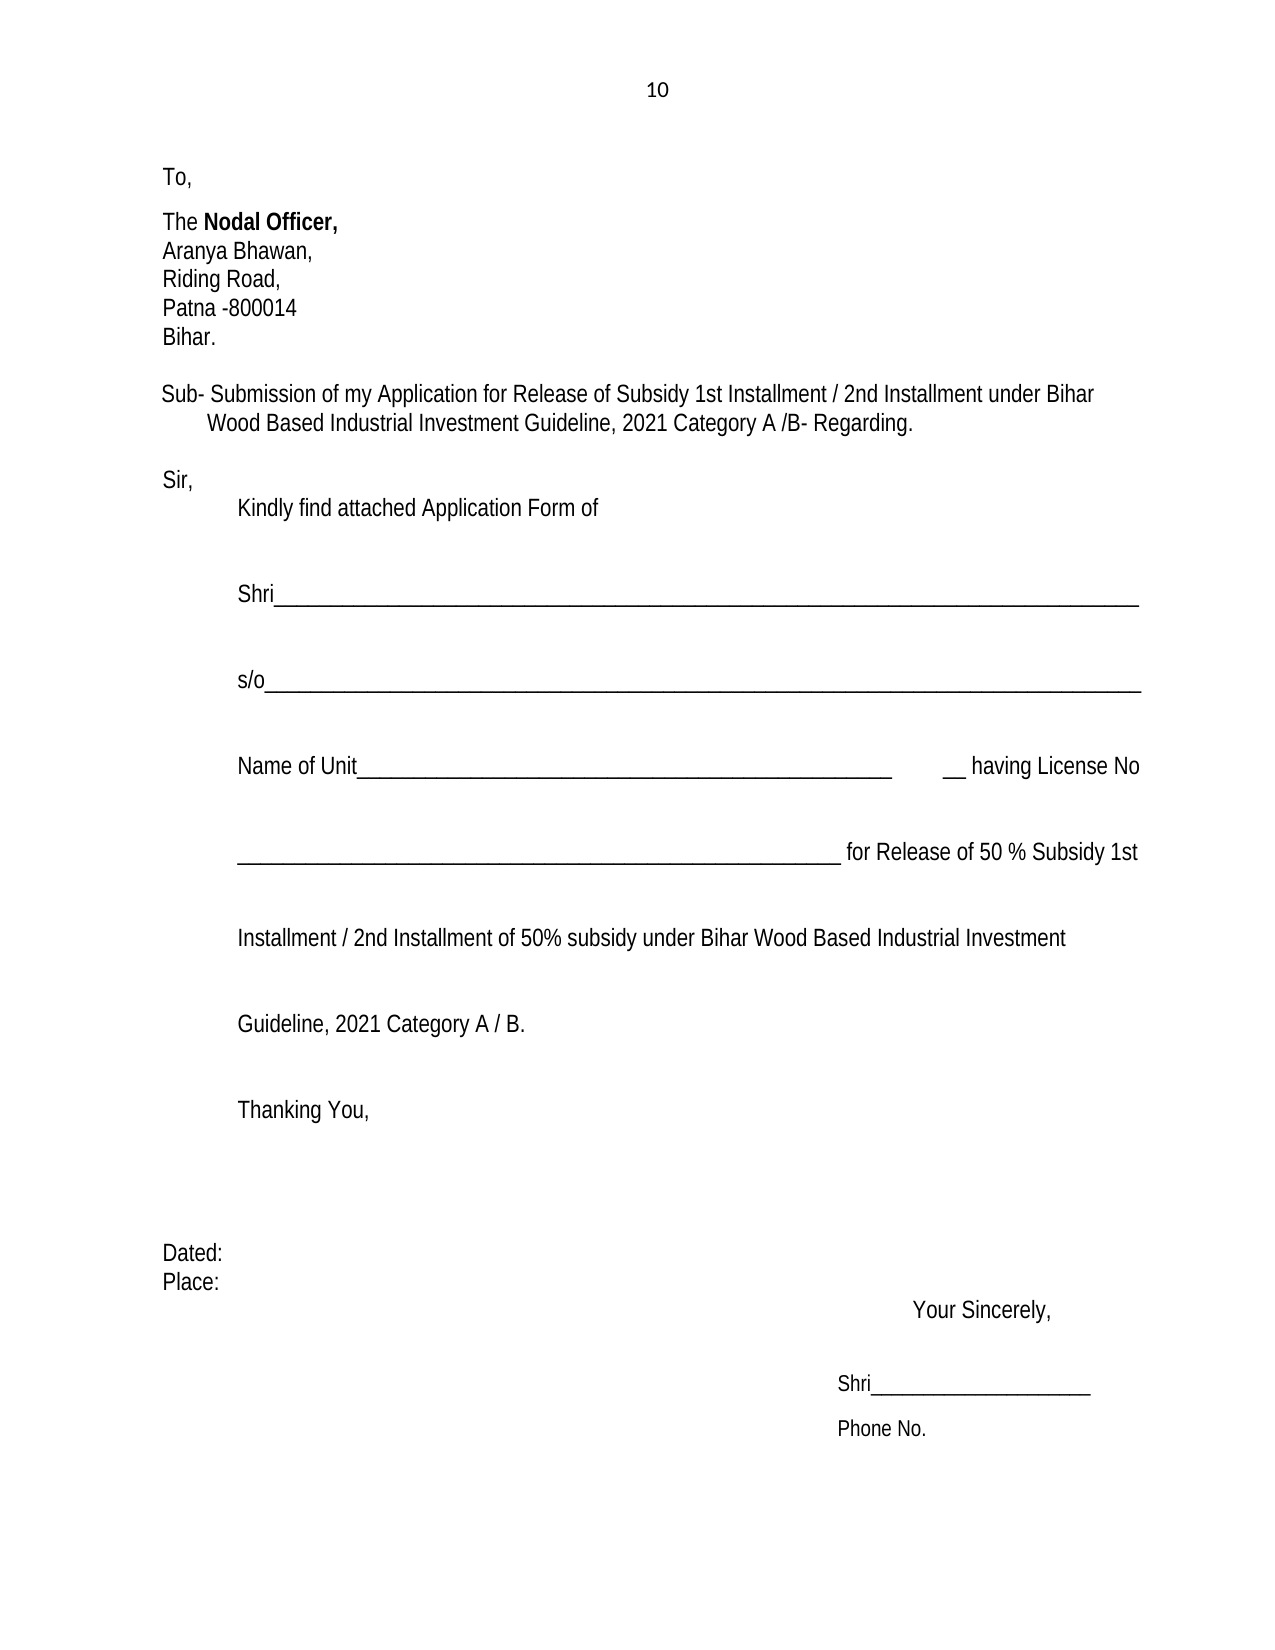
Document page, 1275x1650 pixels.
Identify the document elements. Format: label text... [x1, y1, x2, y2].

list Bihar. [162, 322, 1152, 350]
list To, [162, 162, 1152, 190]
text Shri_____________________ [162, 1369, 1152, 1396]
list Name of Unit_______________________________________________ __ having License No _____________________________________________________ for Release of 50 % Subsidy 1st Installment / 2nd Installment of 50% subsidy under Bihar Wood Based Industrial Investment Guideline, 2021 Category A / B. [162, 751, 1152, 1038]
list Kindly find attached Application Form of Shri____________________________________________________________________________ s/o_____________________________________________________________________________ [162, 493, 1152, 694]
list Sub- Submission of my Application for Release of Subsidy 1st Installment / 2nd Installment under Bihar Wood Based Industrial Investment Guideline, 2021 Category A /B- Regarding. [161, 379, 1152, 436]
list Patna -800014 [162, 293, 1152, 322]
list Riding Road, [162, 264, 1152, 293]
list Dated: [162, 1238, 1152, 1267]
list The Nodal Officer, [162, 207, 1152, 236]
list Your Sincerely, [162, 1296, 1152, 1324]
list Thanking You, [162, 1095, 1152, 1124]
text Phone No. [162, 1414, 1152, 1441]
list Place: [162, 1267, 1152, 1296]
list Sir, [162, 465, 1152, 493]
list Aranya Bhawan, [162, 236, 1152, 264]
